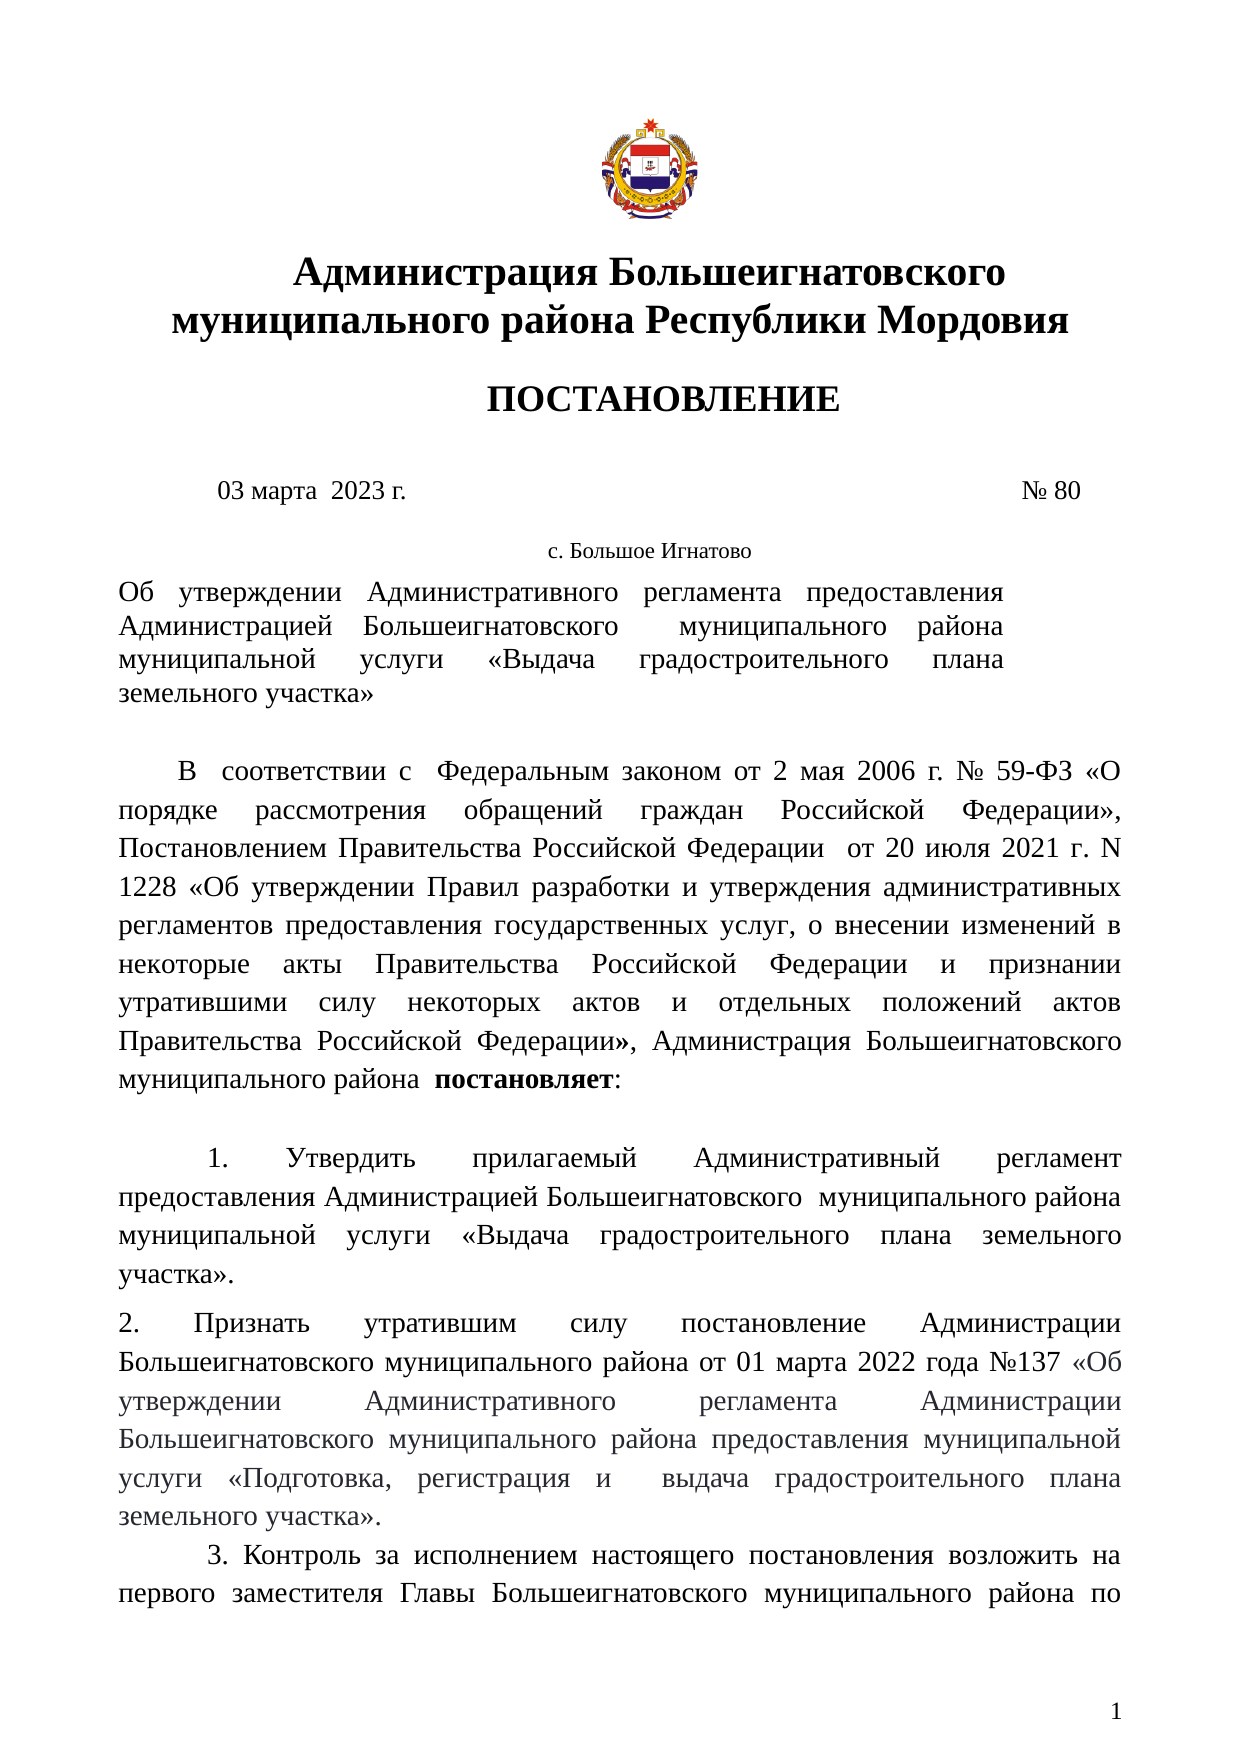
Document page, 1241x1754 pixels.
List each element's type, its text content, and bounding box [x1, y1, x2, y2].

list Администрация Большеигнатовского муниципального района Республики Мордовия [118, 247, 1122, 343]
subtitle 1. Утвердить прилагаемый Административный регламент предоставления Администрацией Большеигнатовского муниципального района муниципальной услуги «Выдача градостроительного плана земельного участка». [118, 1140, 1122, 1289]
list ПОСТАНОВЛЕНИЕ [118, 376, 1122, 419]
list с. Большое Игнатово [118, 537, 1122, 563]
picture [602, 118, 698, 219]
list 03 марта 2023 г. № 80 [118, 474, 1122, 506]
subtitle Об утверждении Административного регламента предоставления Администрацией Большеигнатовского муниципального района муниципальной услуги «Выдача градостроительного плана земельного участка» [118, 574, 1004, 708]
subtitle 2. Признать утратившим силу постановление Администрации Большеигнатовского муниципального района от 01 марта 2022 года №137 «Об утверждении Административного регламента Администрации Большеигнатовского муниципального района предоставления муниципальной услуги «Подготовка, регистрация и выдача градостроительного плана земельного участка». [118, 1306, 1122, 1532]
text В соответствии с Федеральным законом от 2 мая 2006 г. № 59-ФЗ «О порядке рассмотрения обращений граждан Российской Федерации», Постановлением Правительства Российской Федерации от 20 июля 2021 г. N 1228 «Об утверждении Правил разработки и утверждения административных регламентов предоставления государственных услуг, о внесении изменений в некоторые акты Правительства Российской Федерации и признании утратившими силу некоторых актов и отдельных положений актов Правительства Российской Федерации», Администрация Большеигнатовского муниципального района постановляет: [118, 753, 1122, 1095]
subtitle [118, 1537, 1122, 1609]
